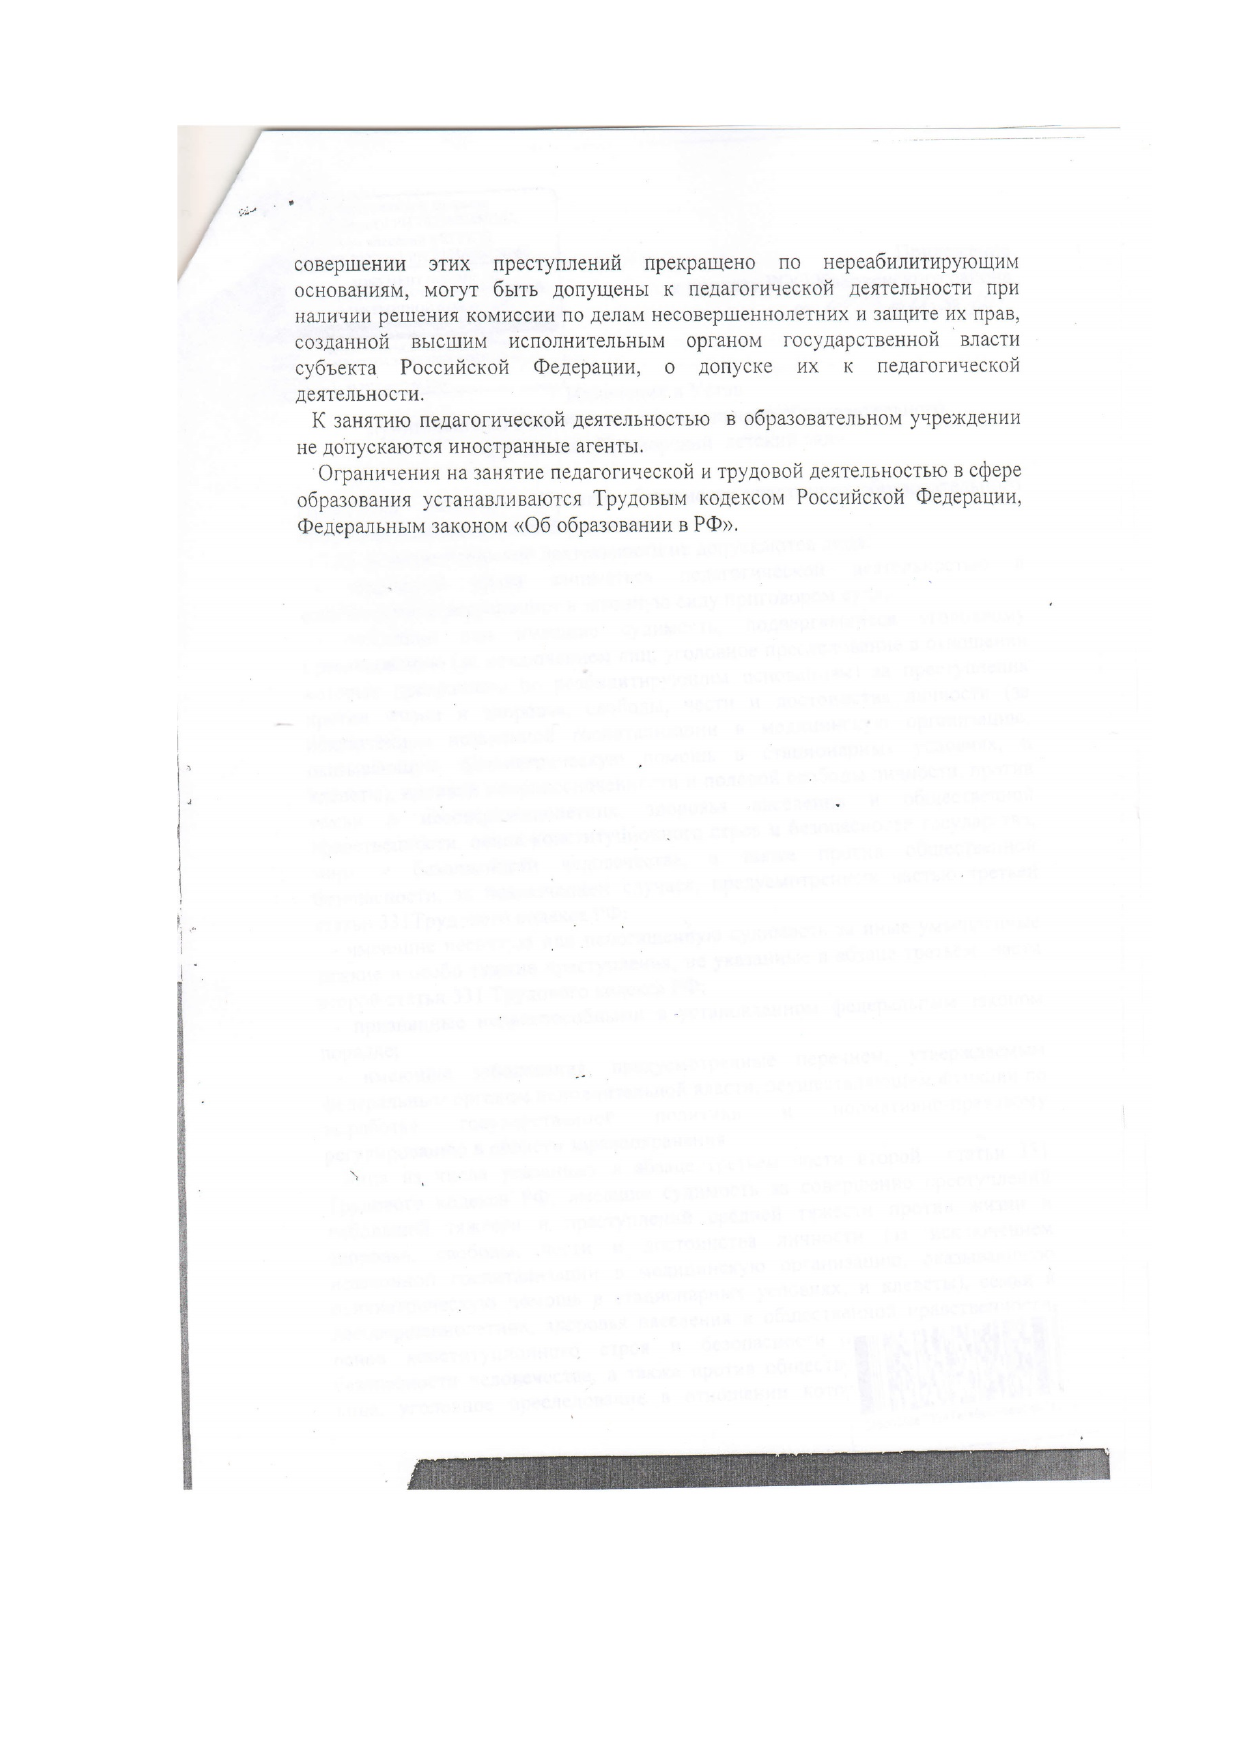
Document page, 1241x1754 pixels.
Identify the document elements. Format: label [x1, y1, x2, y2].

picture [177, 118, 1152, 1496]
